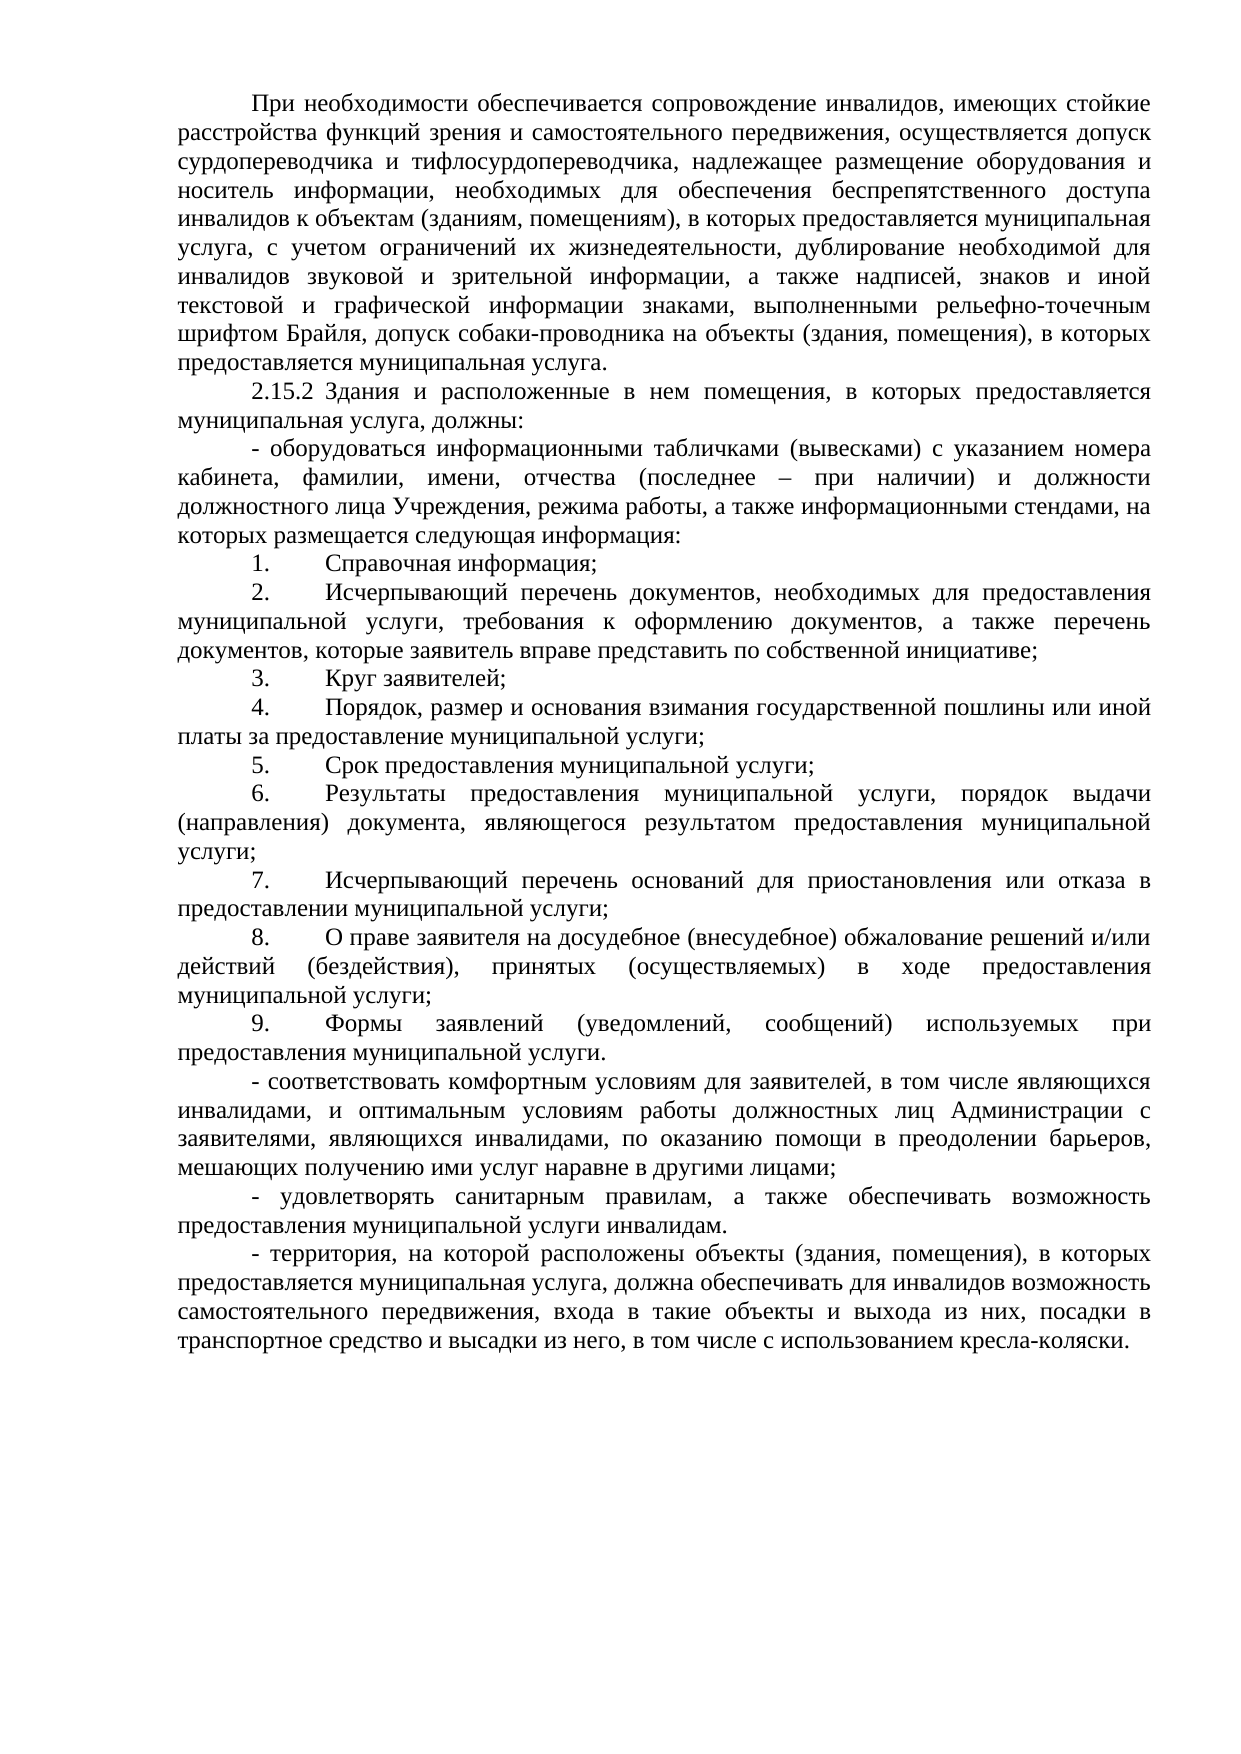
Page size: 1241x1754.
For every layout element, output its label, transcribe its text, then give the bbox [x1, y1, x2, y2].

text При необходимости обеспечивается сопровождение инвалидов, имеющих стойкие расстройства функций зрения и самостоятельного передвижения, осуществляется допуск сурдопереводчика и тифлосурдопереводчика, надлежащее размещение оборудования и носитель информации, необходимых для обеспечения беспрепятственного доступа инвалидов к объектам (зданиям, помещениям), в которых предоставляется муниципальная услуга, с учетом ограничений их жизнедеятельности, дублирование необходимой для инвалидов звуковой и зрительной информации, а также надписей, знаков и иной текстовой и графической информации знаками, выполненными рельефно-точечным шрифтом Брайля, допуск собаки-проводника на объекты (здания, помещения), в которых предоставляется муниципальная услуга. [177, 88, 1152, 376]
text - территория, на которой расположены объекты (здания, помещения), в которых предоставляется муниципальная услуга, должна обеспечивать для инвалидов возможность самостоятельного передвижения, входа в такие объекты и выхода из них, посадки в транспортное средство и высадки из него, в том числе с использованием кресла-коляски. [177, 1238, 1152, 1353]
list Порядок, размер и основания взимания государственной пошлины или иной платы за предоставление муниципальной услуги; [177, 692, 1152, 750]
text - соответствовать комфортным условиям для заявителей, в том числе являющихся инвалидами, и оптимальным условиям работы должностных лиц Администрации с заявителями, являющихся инвалидами, по оказанию помощи в преодолении барьеров, мешающих получению ими услуг наравне в другими лицами; [177, 1066, 1152, 1181]
list Справочная информация; [177, 548, 1152, 577]
text - оборудоваться информационными табличками (вывесками) с указанием номера кабинета, фамилии, имени, отчества (последнее – при наличии) и должности должностного лица Учреждения, режима работы, а также информационными стендами, на которых размещается следующая информация: [177, 433, 1152, 548]
list О праве заявителя на досудебное (внесудебное) обжалование решений и/или действий (бездействия), принятых (осуществляемых) в ходе предоставления муниципальной услуги; [177, 922, 1152, 1008]
list Исчерпывающий перечень документов, необходимых для предоставления муниципальной услуги, требования к оформлению документов, а также перечень документов, которые заявитель вправе представить по собственной инициативе; [177, 577, 1152, 663]
list Срок предоставления муниципальной услуги; [177, 750, 1152, 778]
text - удовлетворять санитарным правилам, а также обеспечивать возможность предоставления муниципальной услуги инвалидам. [177, 1181, 1152, 1238]
list Здания и расположенные в нем помещения, в которых предоставляется муниципальная услуга, должны: [177, 376, 1152, 433]
list Формы заявлений (уведомлений, сообщений) используемых при предоставления муниципальной услуги. [177, 1008, 1152, 1066]
list Результаты предоставления муниципальной услуги, порядок выдачи (направления) документа, являющегося результатом предоставления муниципальной услуги; [177, 778, 1152, 865]
list Круг заявителей; [177, 663, 1152, 692]
list Исчерпывающий перечень оснований для приостановления или отказа в предоставлении муниципальной услуги; [177, 865, 1152, 922]
